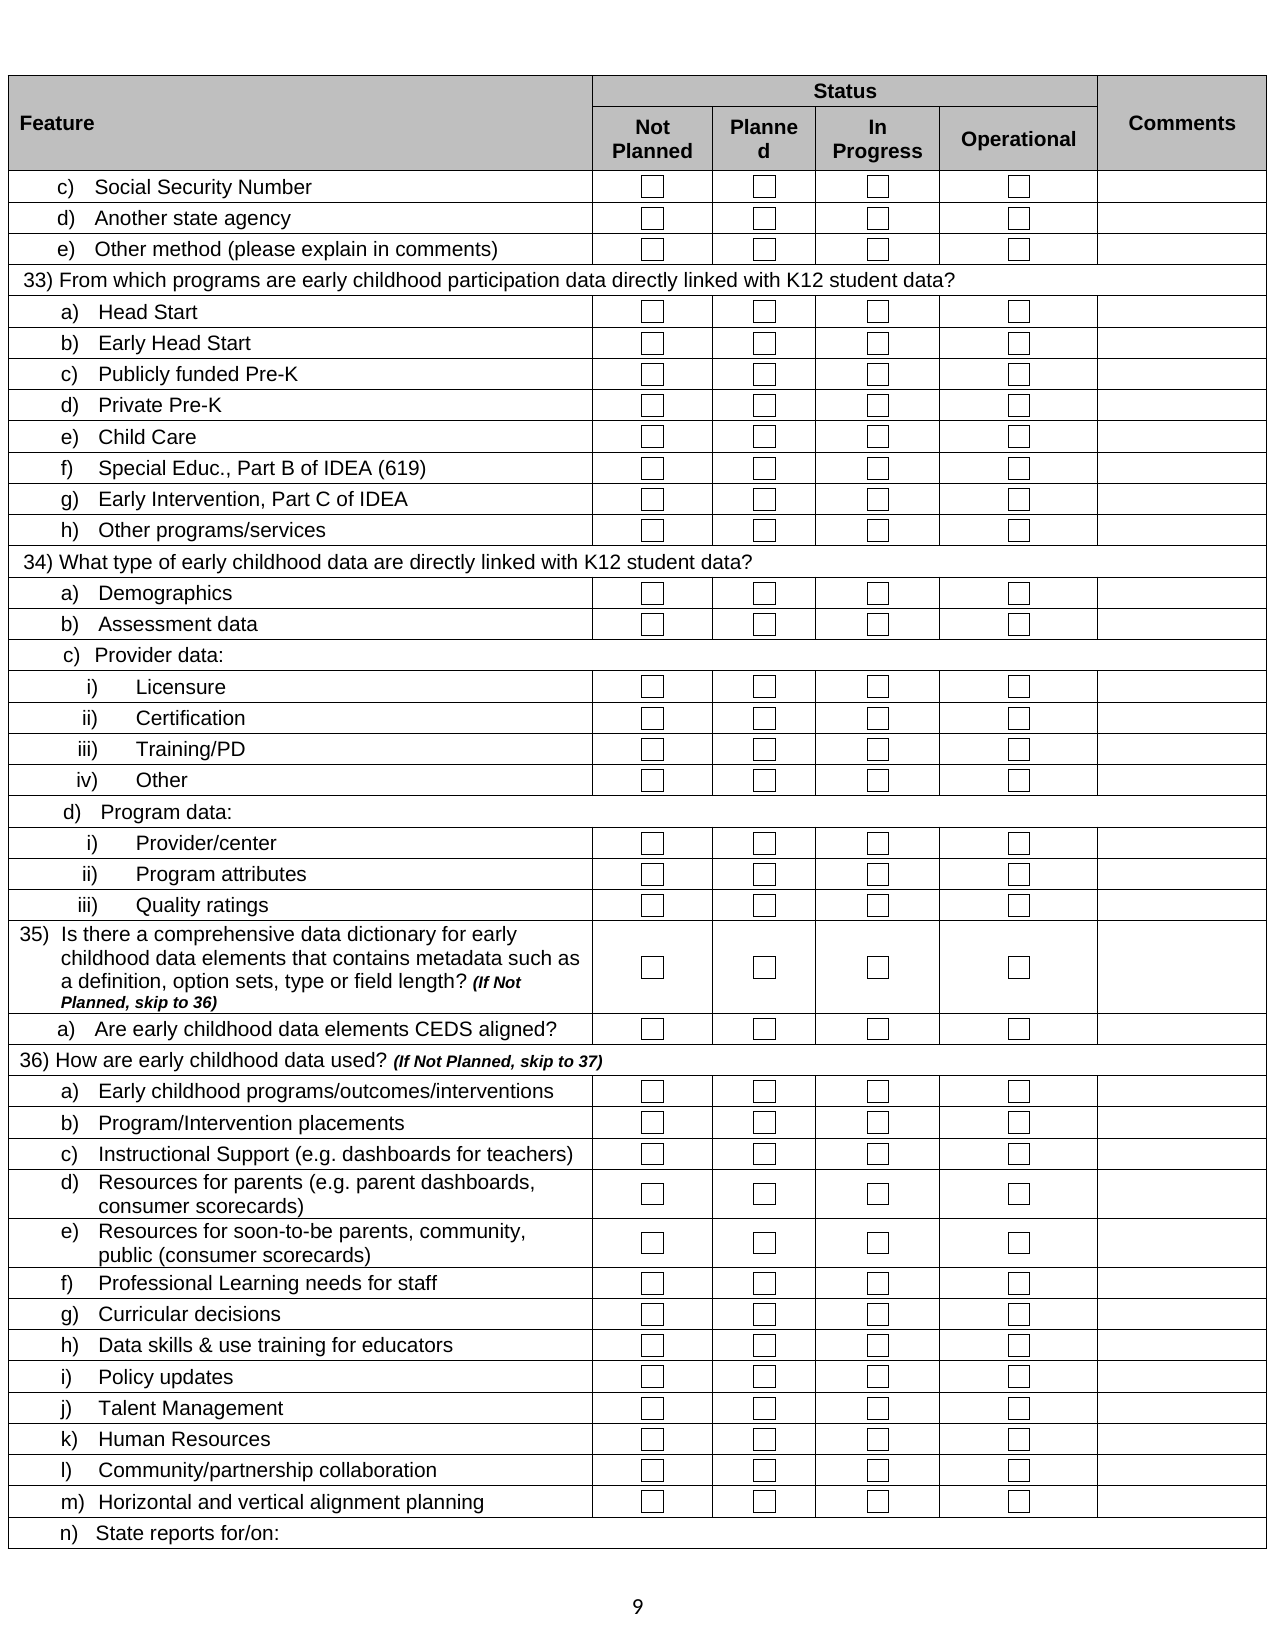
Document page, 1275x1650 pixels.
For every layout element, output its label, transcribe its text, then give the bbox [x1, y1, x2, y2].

table_cell [1098, 734, 1266, 764]
table_cell [1098, 203, 1266, 233]
table_cell [816, 1219, 939, 1267]
table_cell [940, 1486, 1097, 1517]
table_cell [713, 390, 815, 420]
table_cell [940, 703, 1097, 733]
table_cell [940, 1424, 1097, 1454]
table_cell Special Educ., Part B of IDEA (619) [9, 453, 592, 483]
table_cell [816, 1299, 939, 1329]
table_cell Are early childhood data elements CEDS aligned? [9, 1014, 592, 1044]
table_cell [1098, 1393, 1266, 1423]
table_cell [1098, 171, 1266, 202]
table_cell [940, 421, 1097, 452]
table_cell [713, 359, 815, 389]
table_cell Provider data: [9, 640, 1266, 670]
table_cell [940, 1014, 1097, 1044]
table_cell 33) From which programs are early childhood participation data directly linked with K12 student data? [9, 265, 1266, 295]
table_cell [713, 296, 815, 327]
table_cell Other [9, 765, 592, 795]
table_cell [593, 703, 712, 733]
table_cell [1098, 234, 1266, 264]
table_cell [816, 484, 939, 514]
table_cell [940, 734, 1097, 764]
table_cell [940, 1076, 1097, 1106]
table_cell [940, 1107, 1097, 1137]
table_cell [593, 734, 712, 764]
table_cell [940, 1330, 1097, 1360]
table_cell Resources for parents (e.g. parent dashboards, consumer scorecards) [9, 1170, 592, 1218]
table_cell [713, 421, 815, 452]
table_cell [1098, 890, 1266, 920]
table_cell [713, 1486, 815, 1517]
table_cell [713, 765, 815, 795]
table_cell Head Start [9, 296, 592, 327]
table_cell Other programs/services [9, 515, 592, 545]
table_cell [940, 921, 1097, 1012]
table_cell [940, 1393, 1097, 1423]
table_cell [940, 1139, 1097, 1169]
table_cell [816, 1330, 939, 1360]
table_cell [713, 703, 815, 733]
table_cell [593, 1014, 712, 1044]
table_cell [1098, 1076, 1266, 1106]
table_cell [593, 1170, 712, 1218]
table_cell [816, 1424, 939, 1454]
table_cell [816, 296, 939, 327]
table_cell Early childhood programs/outcomes/interventions [9, 1076, 592, 1106]
table_cell [1098, 609, 1266, 639]
table_cell Program data: [9, 796, 1266, 827]
table_cell [1098, 765, 1266, 795]
table_cell [816, 1455, 939, 1485]
table_cell [713, 890, 815, 920]
table_cell Not Planned [593, 107, 712, 170]
table_cell 35) Is there a comprehensive data dictionary for early childhood data elements that contains metadata such as a definition, option sets, type or field length? (If Not Planned, skip to 36) [9, 921, 592, 1012]
table_cell [816, 359, 939, 389]
table_cell [816, 671, 939, 702]
table_cell [940, 328, 1097, 358]
table_cell [1098, 921, 1266, 1012]
table_cell Quality ratings [9, 890, 592, 920]
table_cell Provider/center [9, 828, 592, 858]
table_cell [940, 859, 1097, 889]
table_cell [1098, 1139, 1266, 1169]
table_cell [940, 359, 1097, 389]
table_cell [713, 1076, 815, 1106]
table_cell Other method (please explain in comments) [9, 234, 592, 264]
table_cell [713, 484, 815, 514]
table_cell [1098, 359, 1266, 389]
table_cell [593, 390, 712, 420]
table_cell [713, 1268, 815, 1298]
table_cell [593, 515, 712, 545]
table_cell [816, 421, 939, 452]
table_cell [816, 703, 939, 733]
table_cell [940, 1268, 1097, 1298]
table_cell [940, 390, 1097, 420]
table_cell [1098, 671, 1266, 702]
table_cell [940, 578, 1097, 608]
table_cell Professional Learning needs for staff [9, 1268, 592, 1298]
table_cell [593, 171, 712, 202]
table_cell [940, 1219, 1097, 1267]
table_cell [940, 765, 1097, 795]
table_cell Program attributes [9, 859, 592, 889]
table_cell [593, 1393, 712, 1423]
table_cell Operational [940, 107, 1097, 170]
table_cell [816, 1107, 939, 1137]
table_cell [816, 765, 939, 795]
table_cell [940, 1361, 1097, 1392]
table_cell Policy updates [9, 1361, 592, 1392]
table_cell [816, 859, 939, 889]
table_cell Early Head Start [9, 328, 592, 358]
table_cell In Progress [816, 107, 939, 170]
table_cell [816, 921, 939, 1012]
table_cell [940, 828, 1097, 858]
table_cell [713, 515, 815, 545]
table_cell [713, 1455, 815, 1485]
table_cell [1098, 578, 1266, 608]
table_cell [593, 1299, 712, 1329]
table_cell [593, 1361, 712, 1392]
table_cell [593, 203, 712, 233]
table_cell [713, 203, 815, 233]
table_cell [1098, 1361, 1266, 1392]
table_cell [713, 1219, 815, 1267]
table_cell Social Security Number [9, 171, 592, 202]
table_cell [1098, 1219, 1266, 1267]
table_cell Another state agency [9, 203, 592, 233]
table_cell [593, 1219, 712, 1267]
table_cell [593, 1424, 712, 1454]
table_cell [1098, 1014, 1266, 1044]
table_cell [1098, 828, 1266, 858]
table_cell [940, 484, 1097, 514]
table_cell [593, 1486, 712, 1517]
table_cell [713, 1139, 815, 1169]
table_cell [816, 828, 939, 858]
table_cell [593, 1107, 712, 1137]
table_cell [940, 296, 1097, 327]
table_cell [940, 609, 1097, 639]
table_cell Private Pre-K [9, 390, 592, 420]
table_cell [1098, 390, 1266, 420]
table_cell [593, 1455, 712, 1485]
table_cell 34) What type of early childhood data are directly linked with K12 student data? [9, 546, 1266, 577]
table_cell [593, 765, 712, 795]
table_cell [940, 890, 1097, 920]
table_cell [1098, 515, 1266, 545]
table_cell [816, 578, 939, 608]
table_cell [593, 921, 712, 1012]
table_header Status [593, 76, 1097, 106]
table_cell [713, 609, 815, 639]
table_cell [816, 203, 939, 233]
table_cell Assessment data [9, 609, 592, 639]
table_cell [593, 453, 712, 483]
table_cell [816, 1486, 939, 1517]
table_cell 36) How are early childhood data used? (If Not Planned, skip to 37) [9, 1045, 1266, 1075]
table_cell [713, 328, 815, 358]
table_cell [940, 453, 1097, 483]
table_cell [593, 296, 712, 327]
table_cell [940, 234, 1097, 264]
table_cell [816, 453, 939, 483]
table_cell Human Resources [9, 1424, 592, 1454]
table_cell [593, 828, 712, 858]
table_cell [816, 1170, 939, 1218]
table_cell [1098, 484, 1266, 514]
table_cell [940, 1170, 1097, 1218]
table_cell [816, 890, 939, 920]
table_cell [1098, 703, 1266, 733]
table_cell [1098, 296, 1266, 327]
table_cell [713, 578, 815, 608]
table_cell [1098, 328, 1266, 358]
table_cell [593, 578, 712, 608]
table_cell Certification [9, 703, 592, 733]
table_cell [816, 734, 939, 764]
table_cell [713, 1424, 815, 1454]
table_cell Talent Management [9, 1393, 592, 1423]
table_cell Early Intervention, Part C of IDEA [9, 484, 592, 514]
table_cell [593, 671, 712, 702]
table_cell [593, 1330, 712, 1360]
table_cell Training/PD [9, 734, 592, 764]
table_cell [1098, 453, 1266, 483]
table_cell [940, 171, 1097, 202]
table_cell [713, 1170, 815, 1218]
table_cell [713, 1107, 815, 1137]
table_cell [1098, 1455, 1266, 1485]
table_cell [940, 1299, 1097, 1329]
table_cell [713, 828, 815, 858]
table_cell Program/Intervention placements [9, 1107, 592, 1137]
table_cell Child Care [9, 421, 592, 452]
table_cell [713, 1014, 815, 1044]
table_header Feature [9, 76, 592, 170]
table_cell [940, 203, 1097, 233]
table_cell [593, 484, 712, 514]
table_cell [713, 171, 815, 202]
table_cell Resources for soon-to-be parents, community, public (consumer scorecards) [9, 1219, 592, 1267]
table_header Comments [1098, 76, 1266, 170]
table_cell [1098, 1107, 1266, 1137]
table_cell [713, 234, 815, 264]
table_cell [713, 1361, 815, 1392]
table_cell Planned [713, 107, 815, 170]
table_cell [593, 609, 712, 639]
table_cell [816, 609, 939, 639]
table_cell [713, 1299, 815, 1329]
table_cell [713, 453, 815, 483]
table_cell [940, 515, 1097, 545]
table_cell [816, 515, 939, 545]
table_cell [1098, 1330, 1266, 1360]
table_cell [940, 1455, 1097, 1485]
table_cell [816, 328, 939, 358]
table_cell [593, 234, 712, 264]
table_cell [940, 671, 1097, 702]
table_cell [816, 234, 939, 264]
table_cell [816, 171, 939, 202]
table_cell [1098, 1170, 1266, 1218]
table_cell [816, 1393, 939, 1423]
table_cell [593, 1268, 712, 1298]
table_cell [713, 921, 815, 1012]
table_cell [1098, 1486, 1266, 1517]
table_cell [1098, 1424, 1266, 1454]
table_cell Horizontal and vertical alignment planning [9, 1486, 592, 1517]
table_cell [816, 390, 939, 420]
table_cell [713, 734, 815, 764]
table_cell [816, 1361, 939, 1392]
table_cell Data skills & use training for educators [9, 1330, 592, 1360]
table_cell [816, 1076, 939, 1106]
table_cell [713, 859, 815, 889]
table_cell [816, 1139, 939, 1169]
table_cell [1098, 1299, 1266, 1329]
table_cell [593, 1139, 712, 1169]
table_cell [713, 1330, 815, 1360]
table_cell Licensure [9, 671, 592, 702]
table_cell [593, 359, 712, 389]
table_cell Community/partnership collaboration [9, 1455, 592, 1485]
table_cell Curricular decisions [9, 1299, 592, 1329]
table_cell [1098, 859, 1266, 889]
table_cell [593, 421, 712, 452]
table_cell [593, 890, 712, 920]
table_cell Publicly funded Pre-K [9, 359, 592, 389]
table_cell [816, 1014, 939, 1044]
table_cell [1098, 1268, 1266, 1298]
table_cell [713, 1393, 815, 1423]
table_cell [593, 328, 712, 358]
table_cell Instructional Support (e.g. dashboards for teachers) [9, 1139, 592, 1169]
table_cell [593, 1076, 712, 1106]
table_cell n) State reports for/on: [9, 1518, 1266, 1548]
table_cell [593, 859, 712, 889]
table_cell Demographics [9, 578, 592, 608]
table_cell [816, 1268, 939, 1298]
table_cell [1098, 421, 1266, 452]
table_cell [713, 671, 815, 702]
